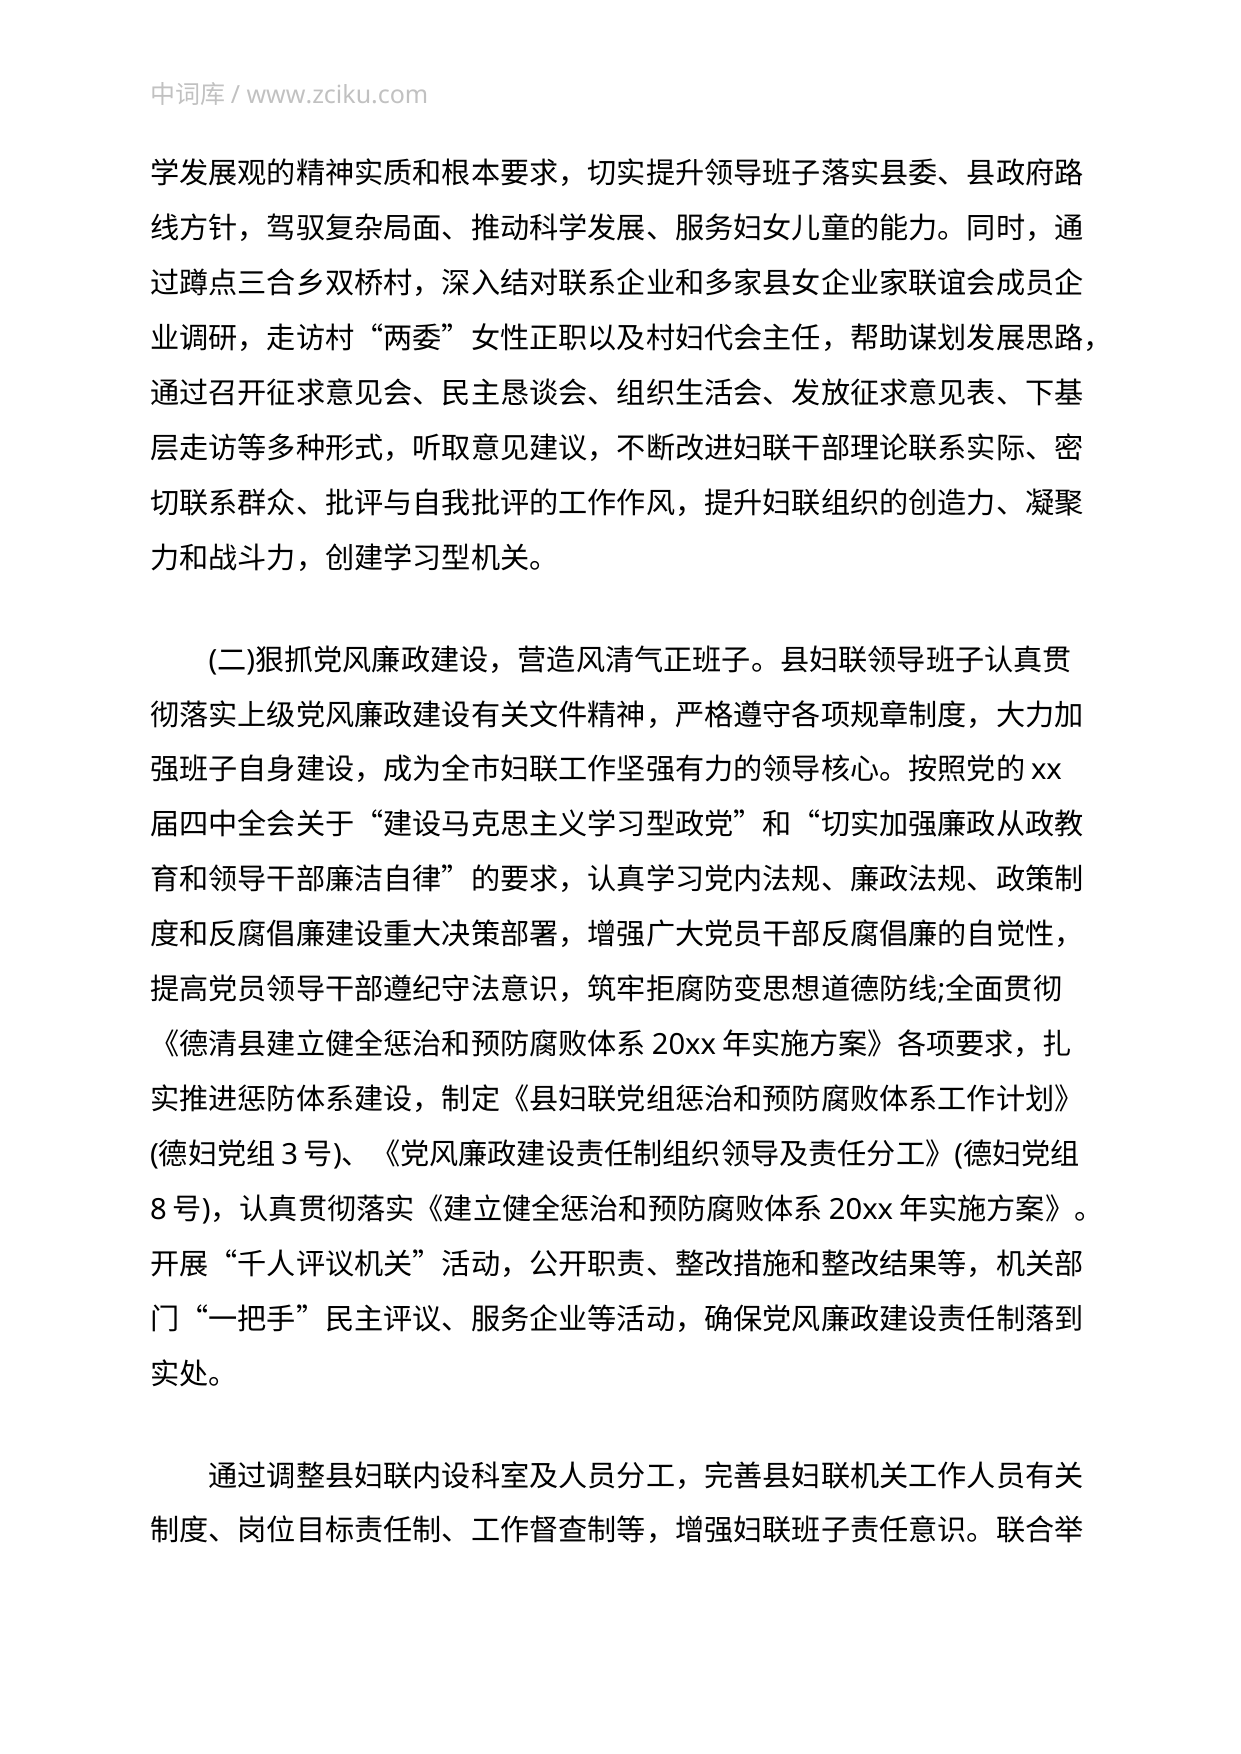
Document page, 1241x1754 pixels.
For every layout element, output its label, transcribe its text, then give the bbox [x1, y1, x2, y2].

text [150, 150, 1090, 577]
text (二)狠抓党风廉政建设，营造风清气正班子。县妇联领导班子认真贯彻落实上级党风廉政建设有关文件精神，严格遵守各项规章制度，大力加强班子自身建设，成为全市妇联工作坚强有力的领导核心。按照党的xx届四中全会关于“建设马克思主义学习型政党”和“切实加强廉政从政教育和领导干部廉洁自律”的要求，认真学习党内法规、廉政法规、政策制度和反腐倡廉建设重大决策部署，增强广大党员干部反腐倡廉的自觉性，提高党员领导干部遵纪守法意识，筑牢拒腐防变思想道德防线;全面贯彻《德清县建立健全惩治和预防腐败体系20xx年实施方案》各项要求，扎实推进惩防体系建设，制定《县妇联党组惩治和预防腐败体系工作计划》(德妇党组3号)、《党风廉政建设责任制组织领导及责任分工》(德妇党组8号)，认真贯彻落实《建立健全惩治和预防腐败体系20xx年实施方案》。开展“千人评议机关”活动，公开职责、整改措施和整改结果等，机关部门“一把手”民主评议、服务企业等活动，确保党风廉政建设责任制落到实处。 [150, 636, 1090, 1393]
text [150, 1452, 1090, 1549]
